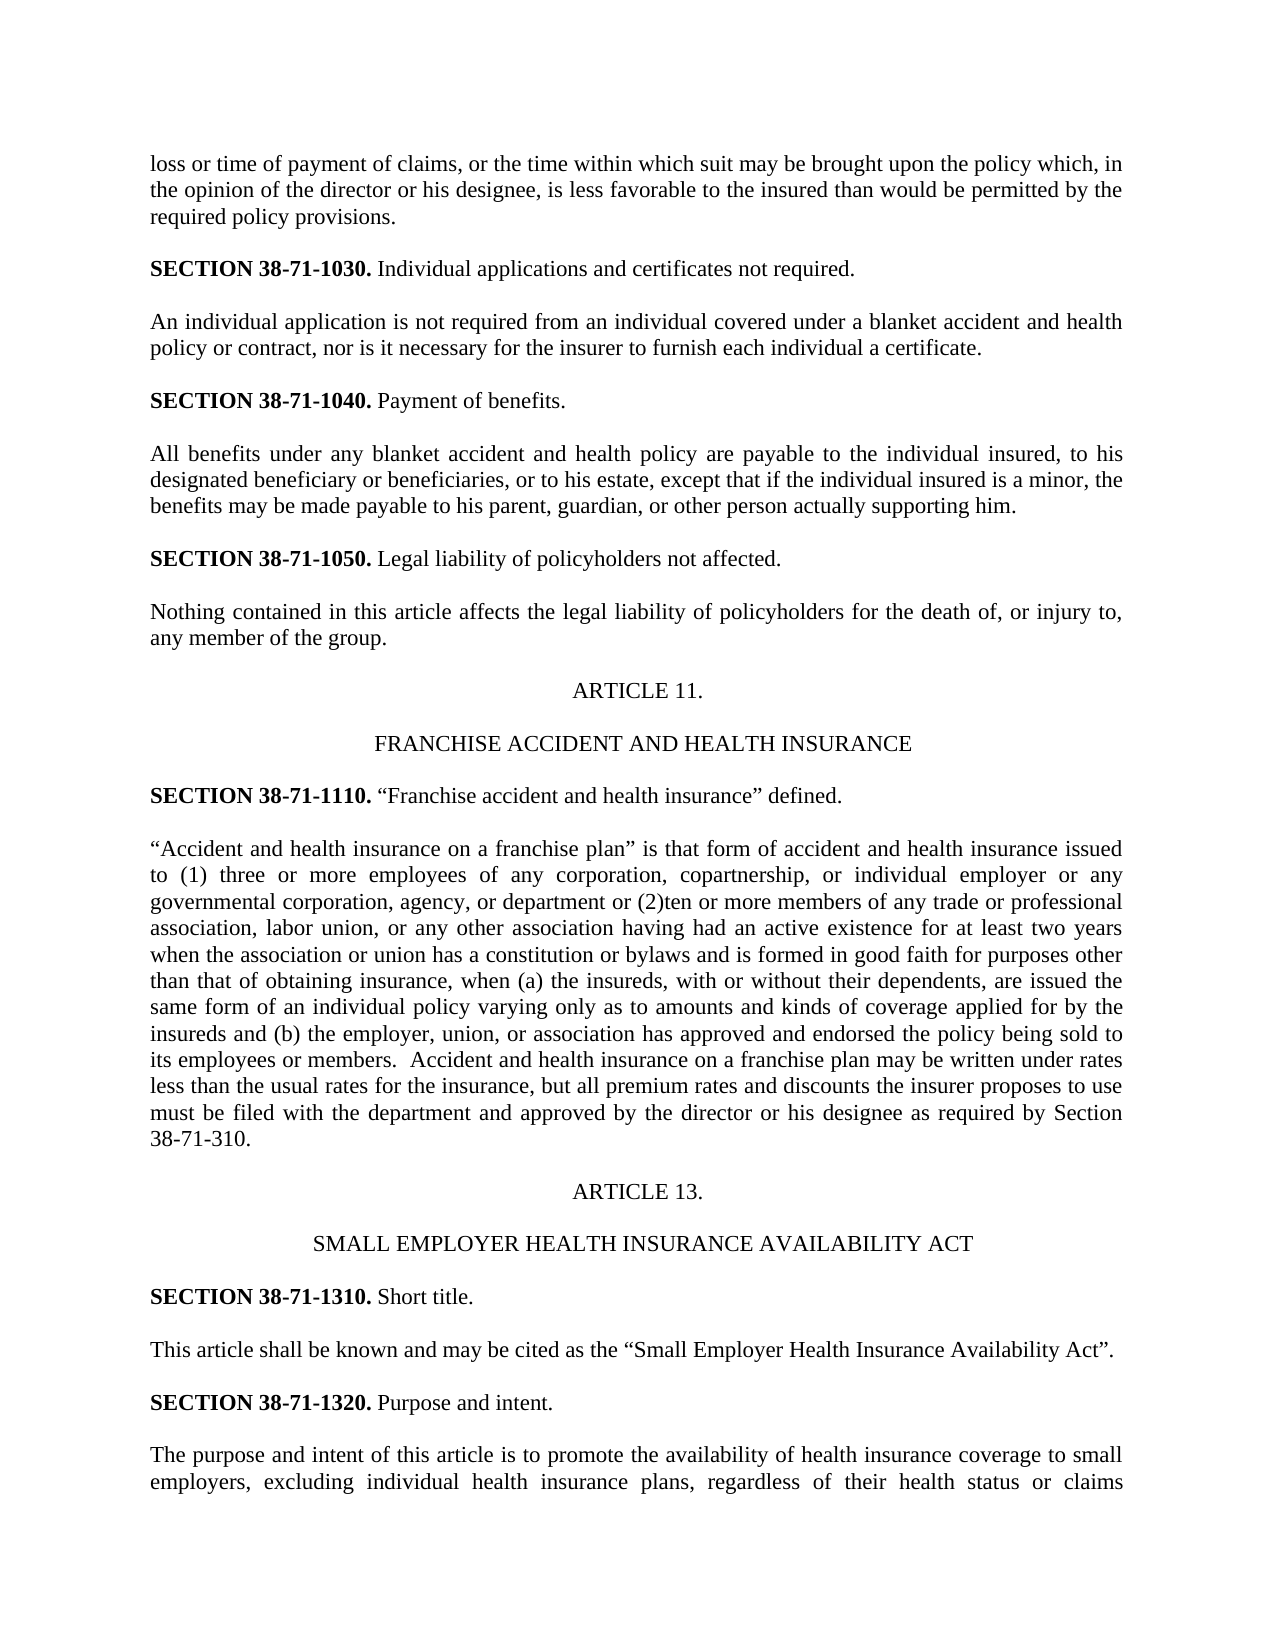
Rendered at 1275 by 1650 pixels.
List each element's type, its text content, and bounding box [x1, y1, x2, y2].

text SECTION 38-71-1110. “Franchise accident and health insurance” defined. [150, 782, 1125, 809]
text SECTION 38-71-1310. Short title. [150, 1283, 1125, 1309]
text An individual application is not required from an individual covered under a blanket accident and health policy or contract, nor is it necessary for the insurer to furnish each individual a certificate. [150, 308, 1125, 361]
text SECTION 38-71-1320. Purpose and intent. [150, 1389, 1125, 1415]
text SECTION 38-71-1040. Payment of benefits. [150, 387, 1125, 413]
text SMALL EMPLOYER HEALTH INSURANCE AVAILABILITY ACT [150, 1231, 1125, 1257]
text “Accident and health insurance on a franchise plan” is that form of accident and health insurance issued to (1) three or more employees of any corporation, copartnership, or individual employer or any governmental corporation, agency, or department or (2)ten or more members of any trade or professional association, labor union, or any other association having had an active existence for at least two years when the association or union has a constitution or bylaws and is formed in good faith for purposes other than that of obtaining insurance, when (a) the insureds, with or without their dependents, are issued the same form of an individual policy varying only as to amounts and kinds of coverage applied for by the insureds and (b) the employer, union, or association has approved and endorsed the policy being sold to its employees or members. Accident and health insurance on a franchise plan may be written under rates less than the usual rates for the insurance, but all premium rates and discounts the insurer proposes to use must be filed with the department and approved by the director or his designee as required by Section 38-71-310. [150, 835, 1125, 1151]
text This article shall be known and may be cited as the “Small Employer Health Insurance Availability Act”. [150, 1336, 1125, 1362]
text SECTION 38-71-1030. Individual applications and certificates not required. [150, 255, 1125, 282]
text ARTICLE 13. [150, 1178, 1125, 1204]
text All benefits under any blanket accident and health policy are payable to the individual insured, to his designated beneficiary or beneficiaries, or to his estate, except that if the individual insured is a minor, the benefits may be made payable to his parent, guardian, or other person actually supporting him. [150, 440, 1125, 519]
text ARTICLE 11. [150, 677, 1125, 703]
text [150, 150, 1125, 229]
text SECTION 38-71-1050. Legal liability of policyholders not affected. [150, 545, 1125, 572]
text Nothing contained in this article affects the legal liability of policyholders for the death of, or injury to, any member of the group. [150, 598, 1125, 651]
text FRANCHISE ACCIDENT AND HEALTH INSURANCE [150, 730, 1125, 756]
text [150, 1441, 1125, 1494]
